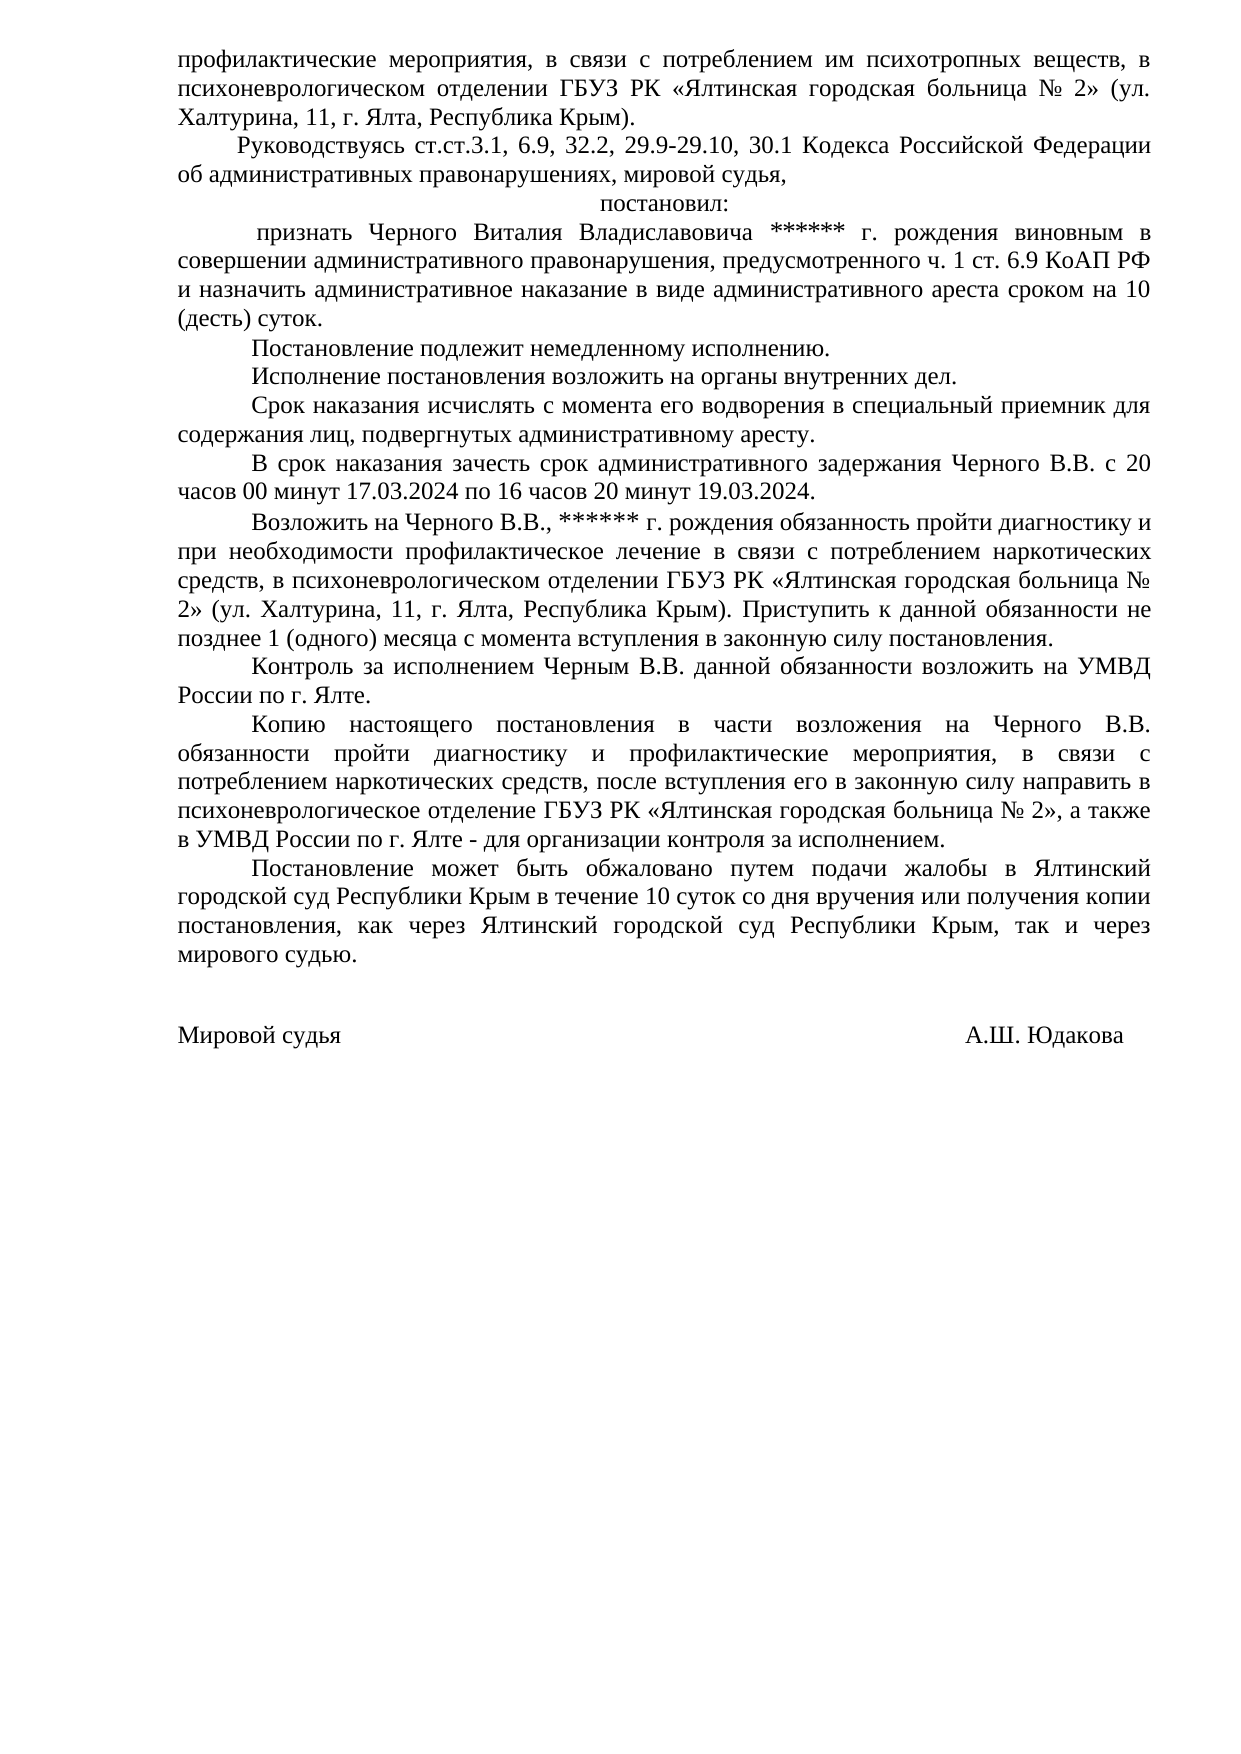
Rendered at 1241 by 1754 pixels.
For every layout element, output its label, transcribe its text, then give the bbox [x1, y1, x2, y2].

text Возложить на Черного В.В., ****** г. рождения обязанность пройти диагностику и при необходимости профилактическое лечение в связи с потреблением наркотических средств, в психоневрологическом отделении ГБУЗ РК «Ялтинская городская больница № 2» (ул. Халтурина, 11, г. Ялта, Республика Крым). Приступить к данной обязанности не позднее 1 (одного) месяца с момента вступления в законную силу постановления. [177, 505, 1152, 651]
text Исполнение постановления возложить на органы внутренних дел. [177, 361, 1152, 390]
text Руководствуясь ст.ст.3.1, 6.9, 32.2, 29.9-29.10, 30.1 Кодекса Российской Федерации об административных правонарушениях, мировой судья, [177, 131, 1152, 188]
text постановил: [177, 188, 1152, 217]
text Постановление может быть обжаловано путем подачи жалобы в Ялтинский городской суд Республики Крым в течение 10 суток со дня вручения или получения копии постановления, как через Ялтинский городской суд Республики Крым, так и через мирового судью. [177, 853, 1152, 968]
text Контроль за исполнением Черным В.В. данной обязанности возложить на УМВД России по г. Ялте. [177, 651, 1152, 709]
text В срок наказания зачесть срок административного задержания Черного В.В. с 20 часов 00 минут 17.03.2024 по 16 часов 20 минут 19.03.2024. [177, 448, 1152, 505]
text Постановление подлежит немедленному исполнению. [177, 333, 1152, 361]
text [177, 44, 1152, 131]
text признать Черного Виталия Владиславовича ****** г. рождения виновным в совершении административного правонарушения, предусмотренного ч. 1 ст. 6.9 КоАП РФ и назначить административное наказание в виде административного ареста сроком на 10 (десть) суток. [177, 217, 1152, 333]
text Копию настоящего постановления в части возложения на Черного В.В. обязанности пройти диагностику и профилактические мероприятия, в связи с потреблением наркотических средств, после вступления его в законную силу направить в психоневрологическое отделение ГБУЗ РК «Ялтинская городская больница № 2», а также в УМВД России по г. Ялте - для организации контроля за исполнением. [177, 709, 1152, 853]
text Мировой судья А.Ш. Юдакова [177, 1020, 1152, 1049]
text Срок наказания исчислять с момента его водворения в специальный приемник для содержания лиц, подвергнутых административному аресту. [177, 390, 1152, 448]
